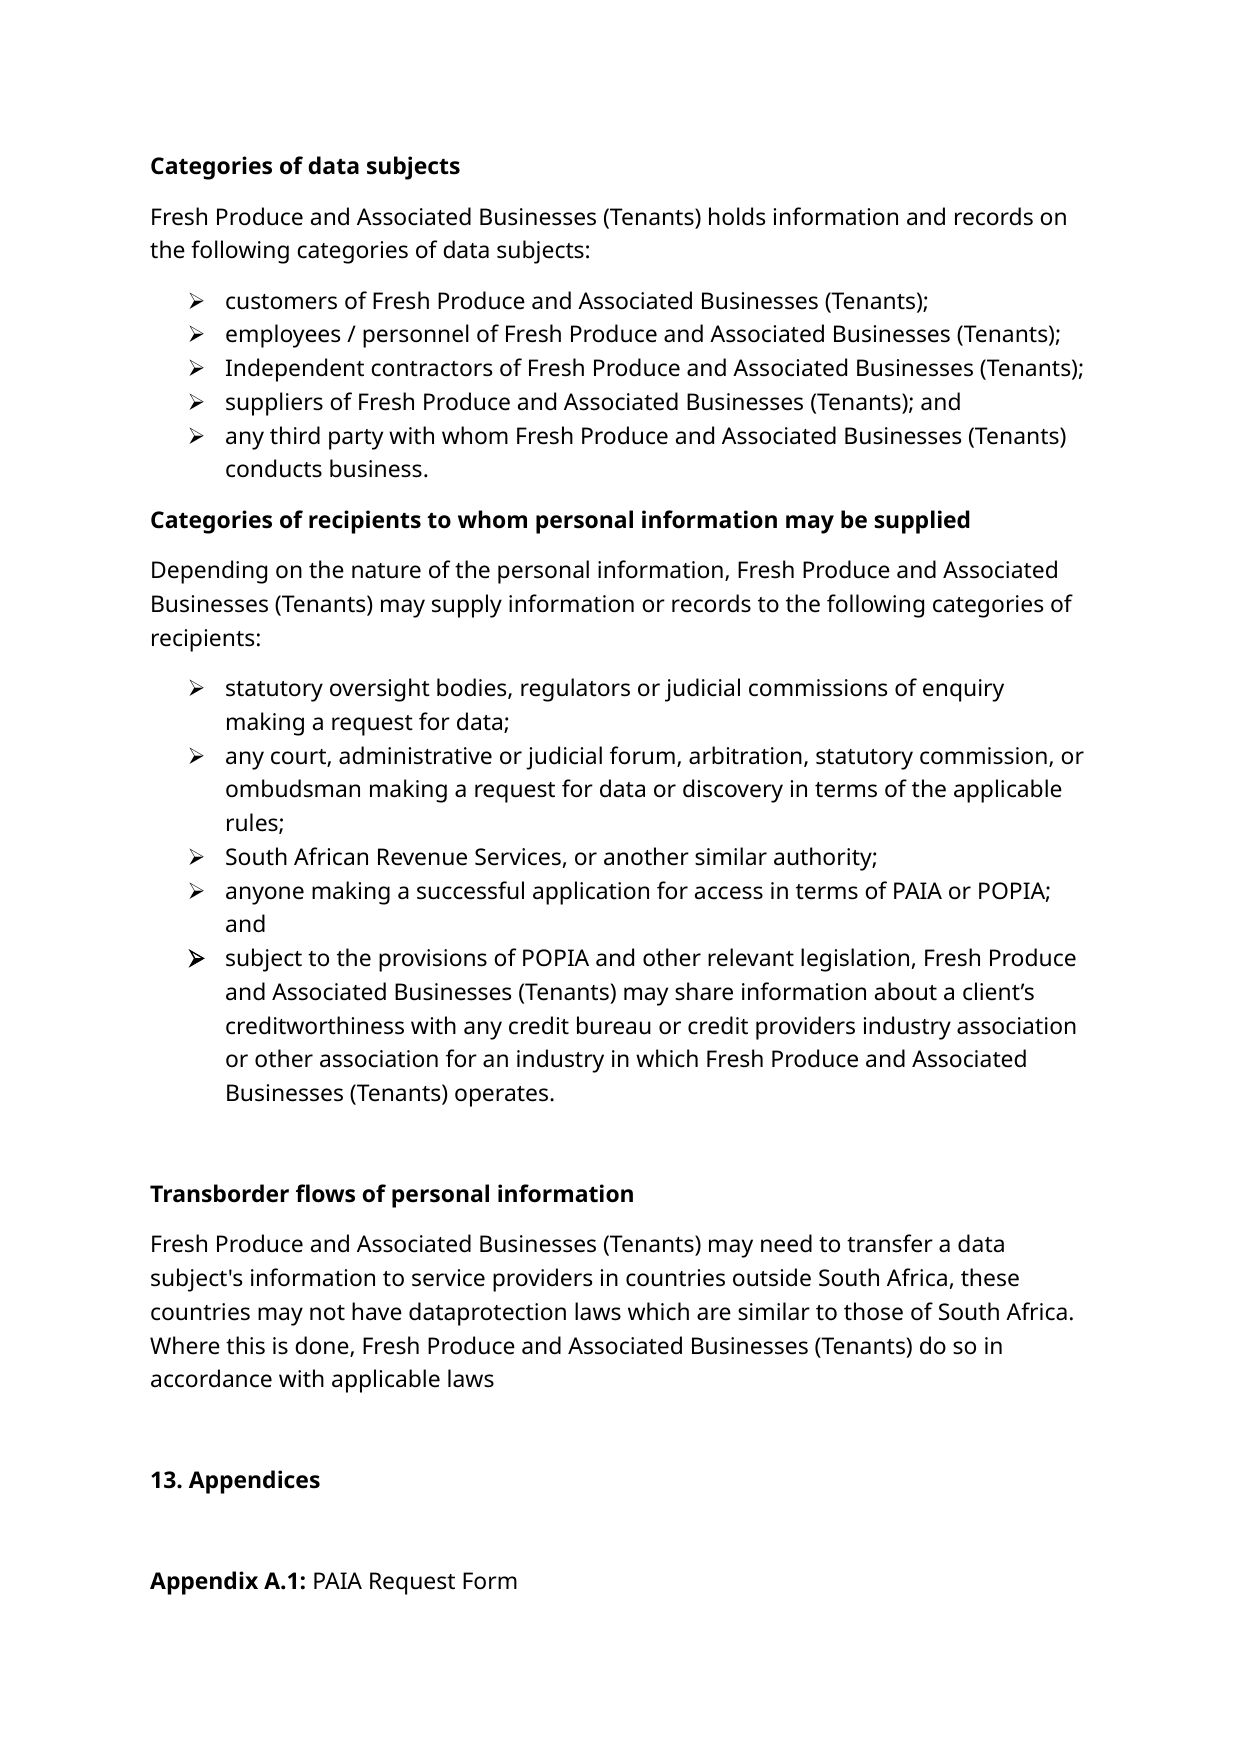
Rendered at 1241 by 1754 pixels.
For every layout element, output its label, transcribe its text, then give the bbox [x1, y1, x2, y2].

list Independent contractors of Fresh Produce and Associated Businesses (Tenants); [187, 352, 1090, 383]
text Categories of recipients to whom personal information may be supplied [150, 504, 1090, 535]
text Appendix A.1: PAIA Request Form [150, 1565, 1090, 1596]
text Depending on the nature of the personal information, Fresh Produce and Associated Businesses (Tenants) may supply information or records to the following categories of recipients: [150, 554, 1090, 653]
list anyone making a successful application for access in terms of PAIA or POPIA; and [187, 874, 1090, 939]
list South African Revenue Services, or another similar authority; [187, 841, 1090, 872]
text 13. Appendices [150, 1464, 1090, 1495]
text Categories of data subjects [150, 150, 1090, 181]
list any court, administrative or judicial forum, arbitration, statutory commission, or ombudsman making a request for data or discovery in terms of the applicable rules; [187, 739, 1090, 838]
list statutory oversight bodies, regulators or judicial commissions of enquiry making a request for data; [187, 672, 1090, 737]
list employees / personnel of Fresh Produce and Associated Businesses (Tenants); [187, 318, 1090, 349]
list any third party with whom Fresh Produce and Associated Businesses (Tenants) conducts business. [187, 419, 1090, 484]
list customers of Fresh Produce and Associated Businesses (Tenants); [187, 284, 1090, 316]
list subject to the provisions of POPIA and other relevant legislation, Fresh Produce and Associated Businesses (Tenants) may share information about a client’s creditworthiness with any credit bureau or credit providers industry association or other association for an industry in which Fresh Produce and Associated Businesses (Tenants) operates. [187, 942, 1090, 1108]
text Fresh Produce and Associated Businesses (Tenants) holds information and records on the following categories of data subjects: [150, 200, 1090, 265]
list suppliers of Fresh Produce and Associated Businesses (Tenants); and [187, 386, 1090, 417]
text Transborder flows of personal information [150, 1178, 1090, 1209]
text Fresh Produce and Associated Businesses (Tenants) may need to transfer a data subject's information to service providers in countries outside South Africa, these countries may not have dataprotection laws which are similar to those of South Africa. Where this is done, Fresh Produce and Associated Businesses (Tenants) do so in accordance with applicable laws [150, 1228, 1090, 1394]
